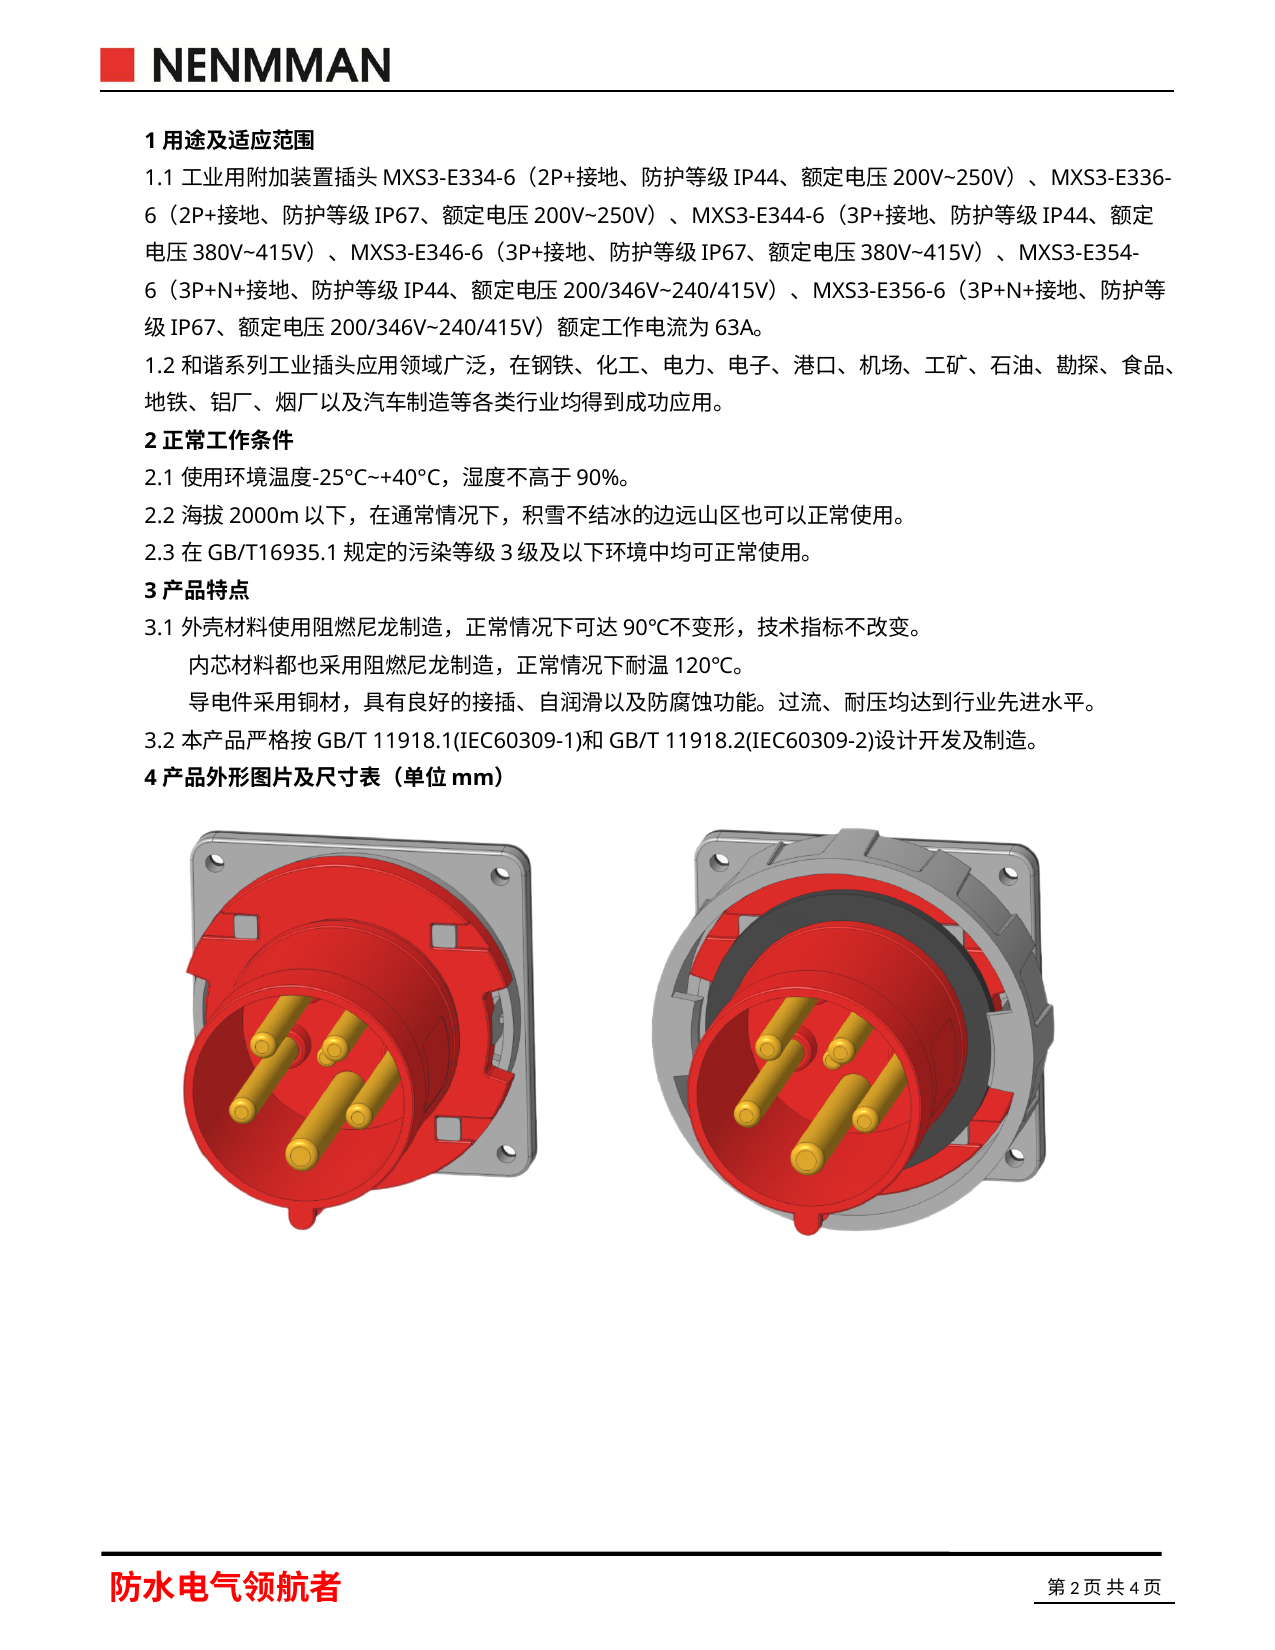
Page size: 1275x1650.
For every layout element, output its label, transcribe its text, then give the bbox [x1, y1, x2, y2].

text 2 正常工作条件 [144, 418, 1174, 456]
text 1.2 和谐系列工业插头应用领域广泛，在钢铁、化工、电力、电子、港口、机场、工矿、石油、勘探、食品、地铁、铝厂、烟厂以及汽车制造等各类行业均得到成功应用。 [144, 343, 1174, 418]
text 3 产品特点 [144, 568, 1174, 606]
text 导电件采用铜材，具有良好的接插、自润滑以及防腐蚀功能。过流、耐压均达到行业先进水平。 [100, 681, 1174, 718]
text 1.1 工业用附加装置插头MXS3-E334-6（2P+接地、防护等级IP44、额定电压200V~250V）、MXS3-E336-6（2P+接地、防护等级IP67、额定电压200V~250V）、MXS3-E344-6（3P+接地、防护等级IP44、额定电压380V~415V）、MXS3-E346-6（3P+接地、防护等级IP67、额定电压380V~415V）、MXS3-E354-6（3P+N+接地、防护等级IP44、额定电压200/346V~240/415V）、MXS3-E356-6（3P+N+接地、防护等级IP67、额定电压200/346V~240/415V）额定工作电流为63A。 [144, 156, 1174, 343]
text 3.2 本产品严格按GB/T 11918.1(IEC60309-1)和GB/T 11918.2(IEC60309-2)设计开发及制造。 [100, 718, 1174, 756]
text 2.2 海拔2000m以下，在通常情况下，积雪不结冰的边远山区也可以正常使用。 [100, 493, 1174, 531]
picture [177, 824, 540, 1236]
text 内芯材料都也采用阻燃尼龙制造，正常情况下耐温120℃。 [100, 643, 1174, 681]
picture [645, 824, 1060, 1241]
text 3.1 外壳材料使用阻燃尼龙制造，正常情况下可达90℃不变形，技术指标不改变。 [100, 606, 1174, 643]
picture [100, 41, 395, 88]
text 4 产品外形图片及尺寸表（单位mm） [144, 756, 1174, 793]
text 2.3 在GB/T16935.1规定的污染等级3级及以下环境中均可正常使用。 [100, 531, 1174, 568]
text 2.1 使用环境温度-25°C~+40°C，湿度不高于90%。 [100, 456, 1174, 493]
text 1 用途及适应范围 [144, 118, 1174, 156]
